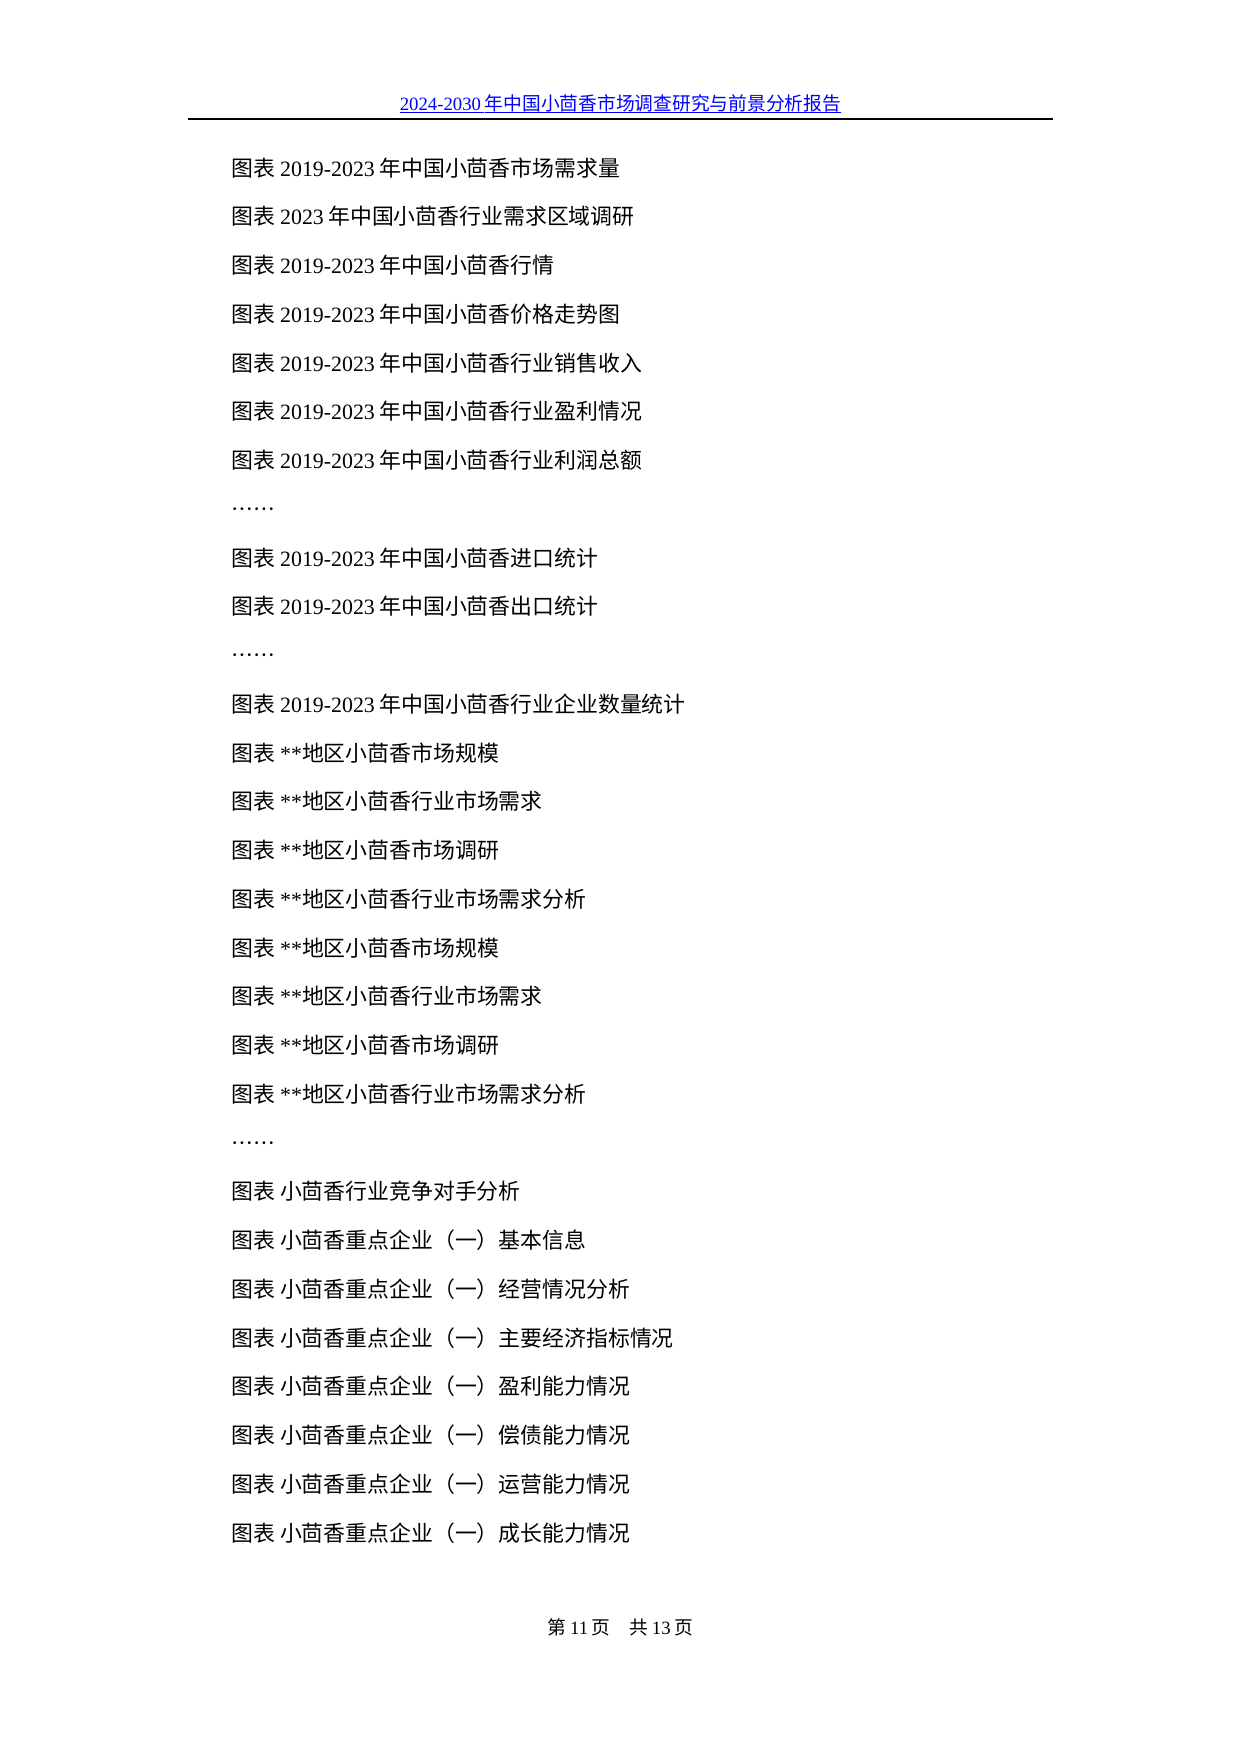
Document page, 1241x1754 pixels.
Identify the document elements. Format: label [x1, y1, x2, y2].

text [187, 150, 1053, 1548]
